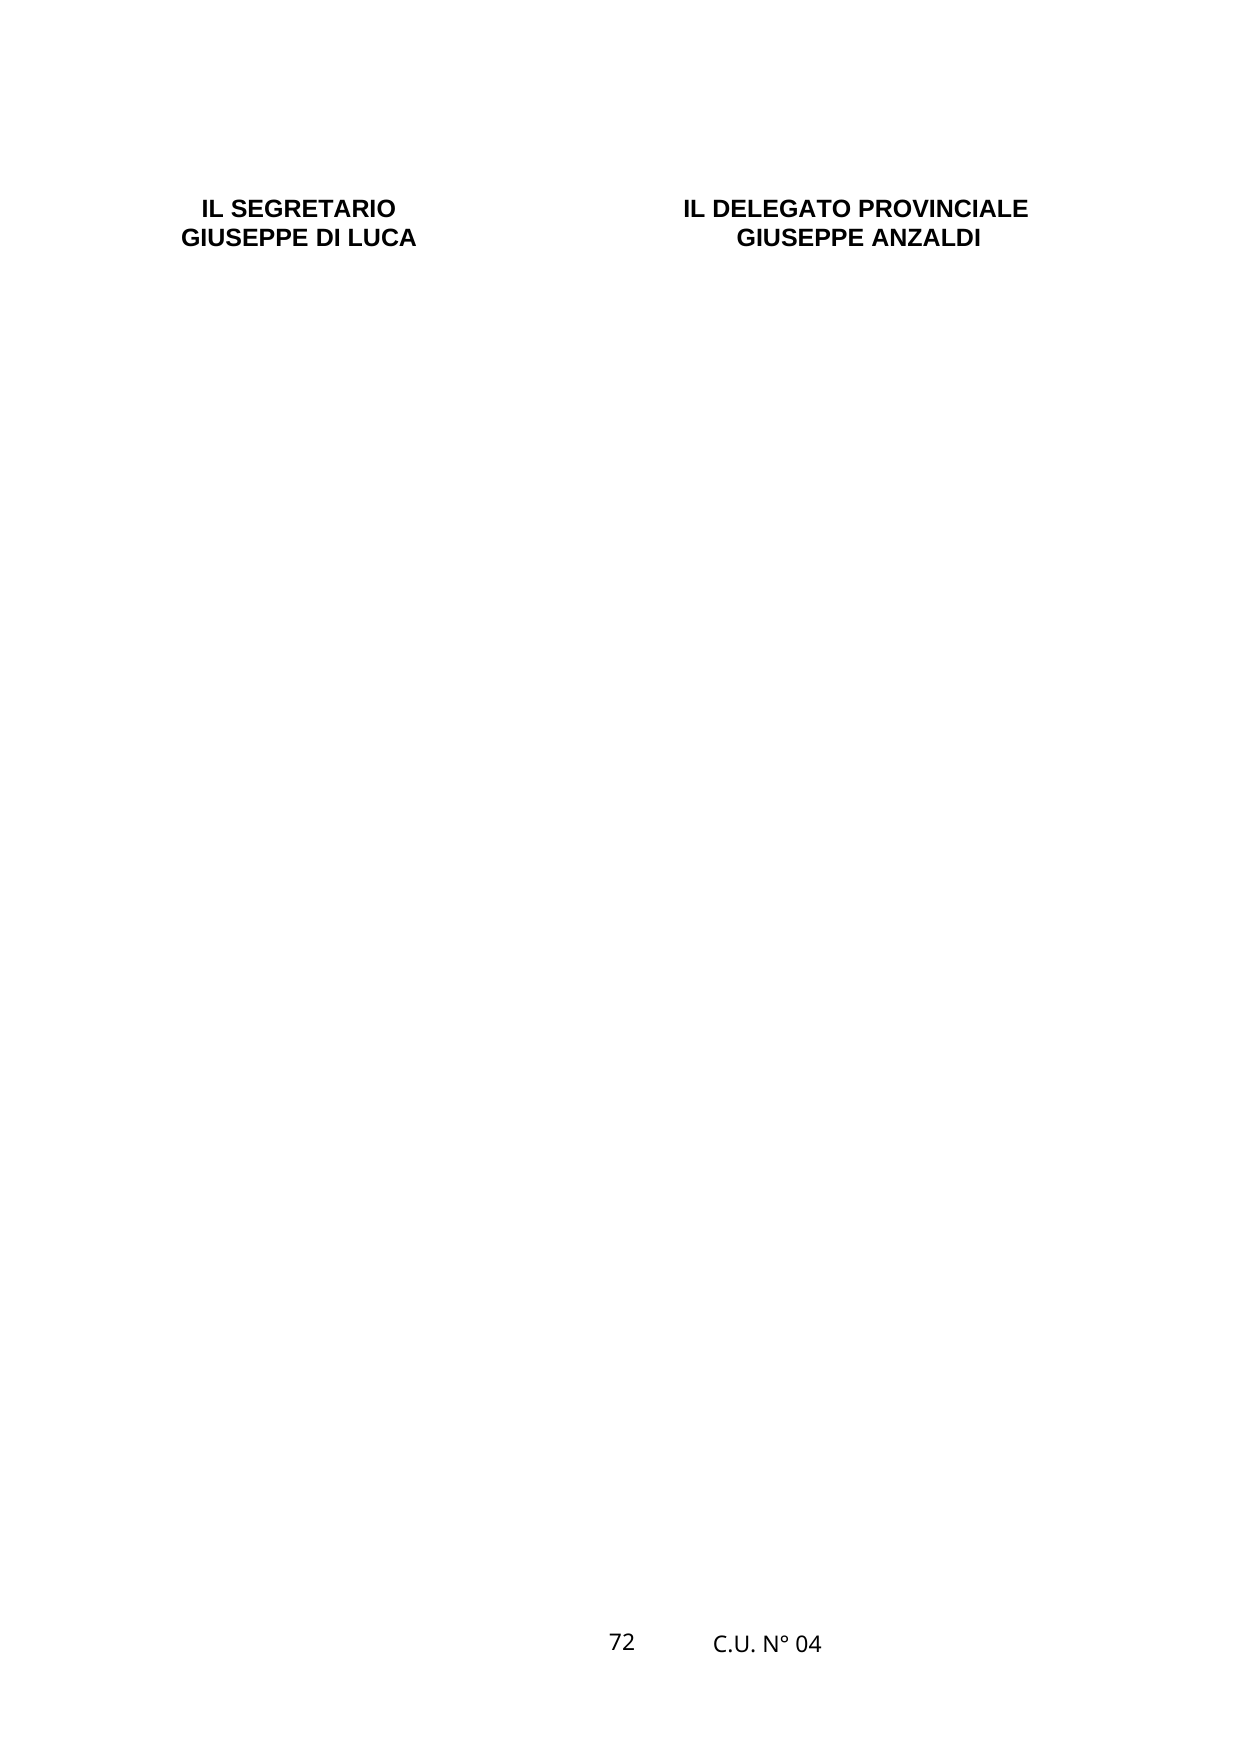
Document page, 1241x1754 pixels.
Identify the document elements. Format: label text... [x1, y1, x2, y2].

subtitle IL SEGRETARIO IL DELEGATO PROVINCIALE GIUSEPPE DI LUCA GIUSEPPE ANZALDI [181, 194, 1029, 252]
